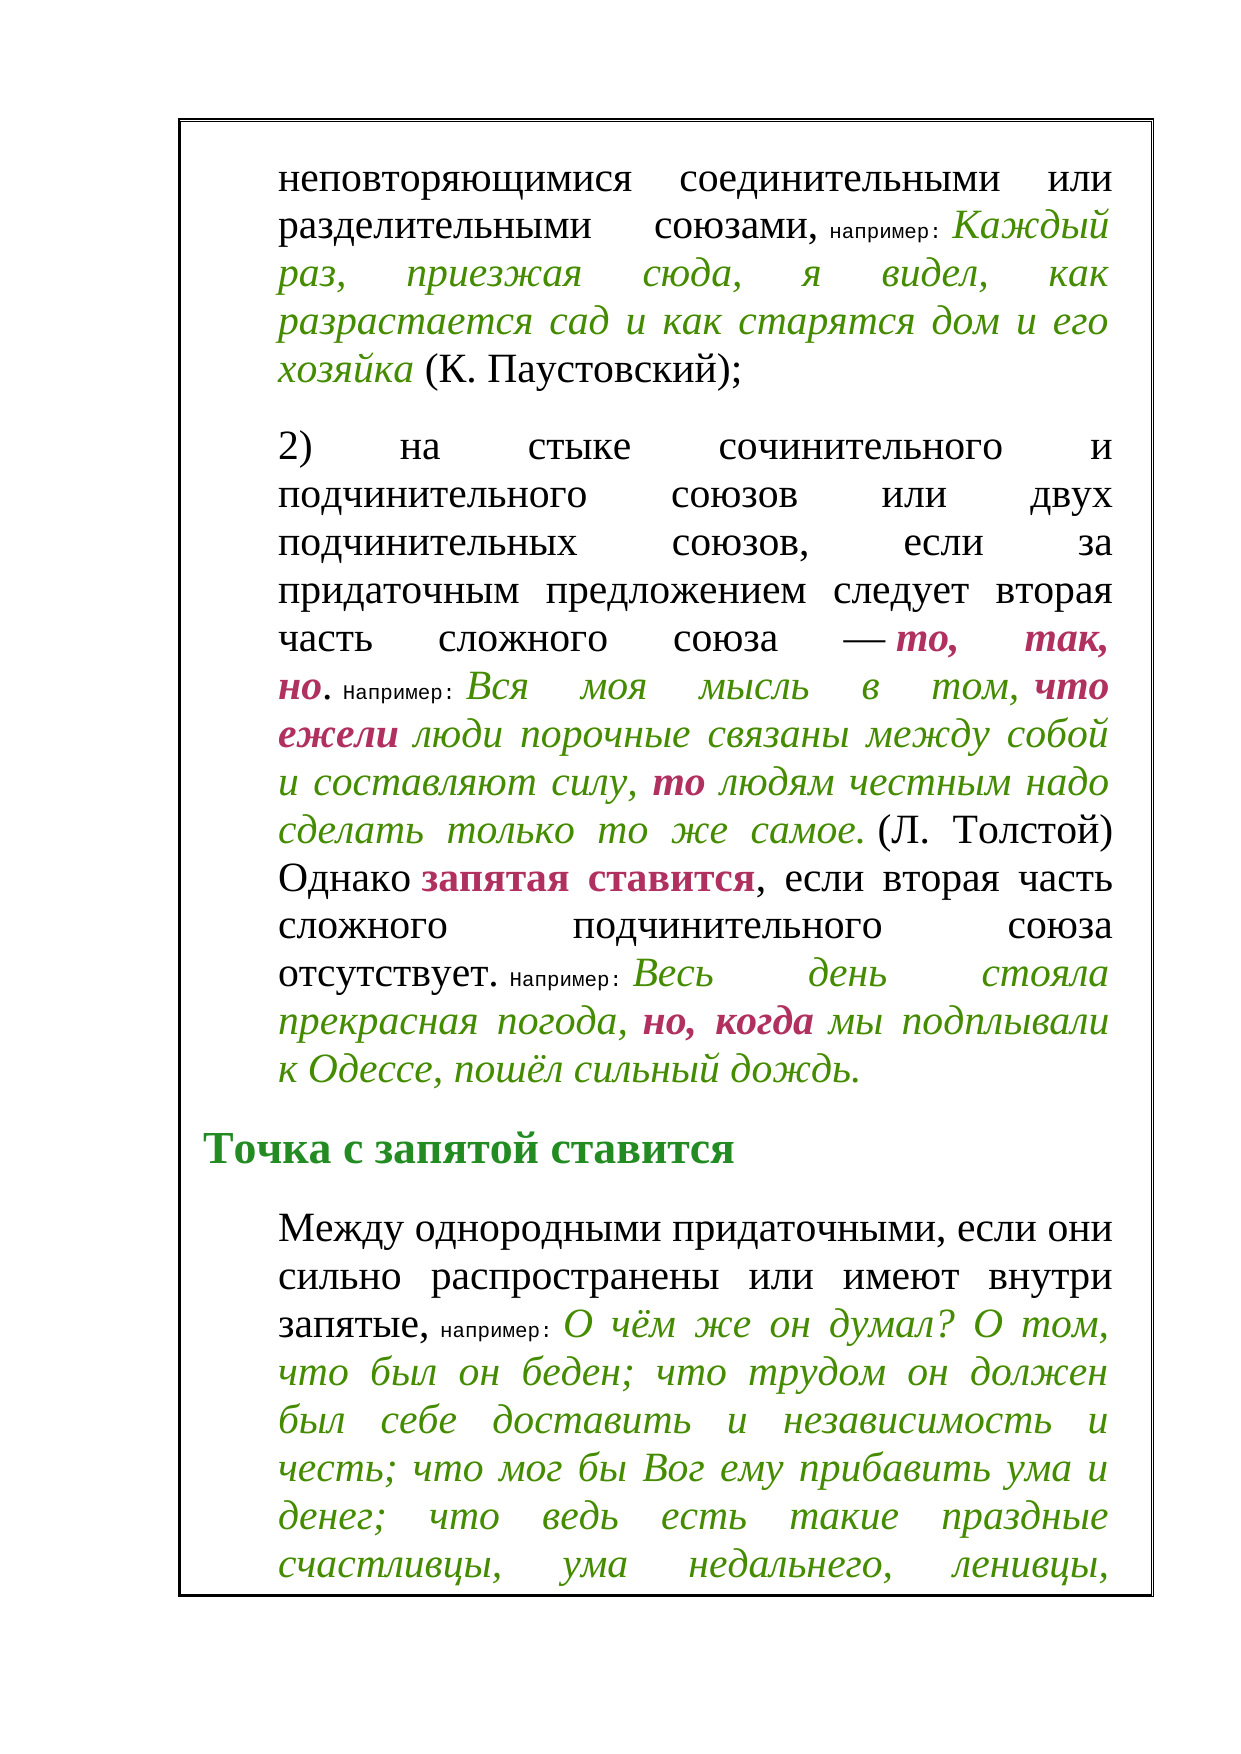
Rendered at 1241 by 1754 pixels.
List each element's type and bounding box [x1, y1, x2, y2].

table_header [181, 122, 1151, 1594]
